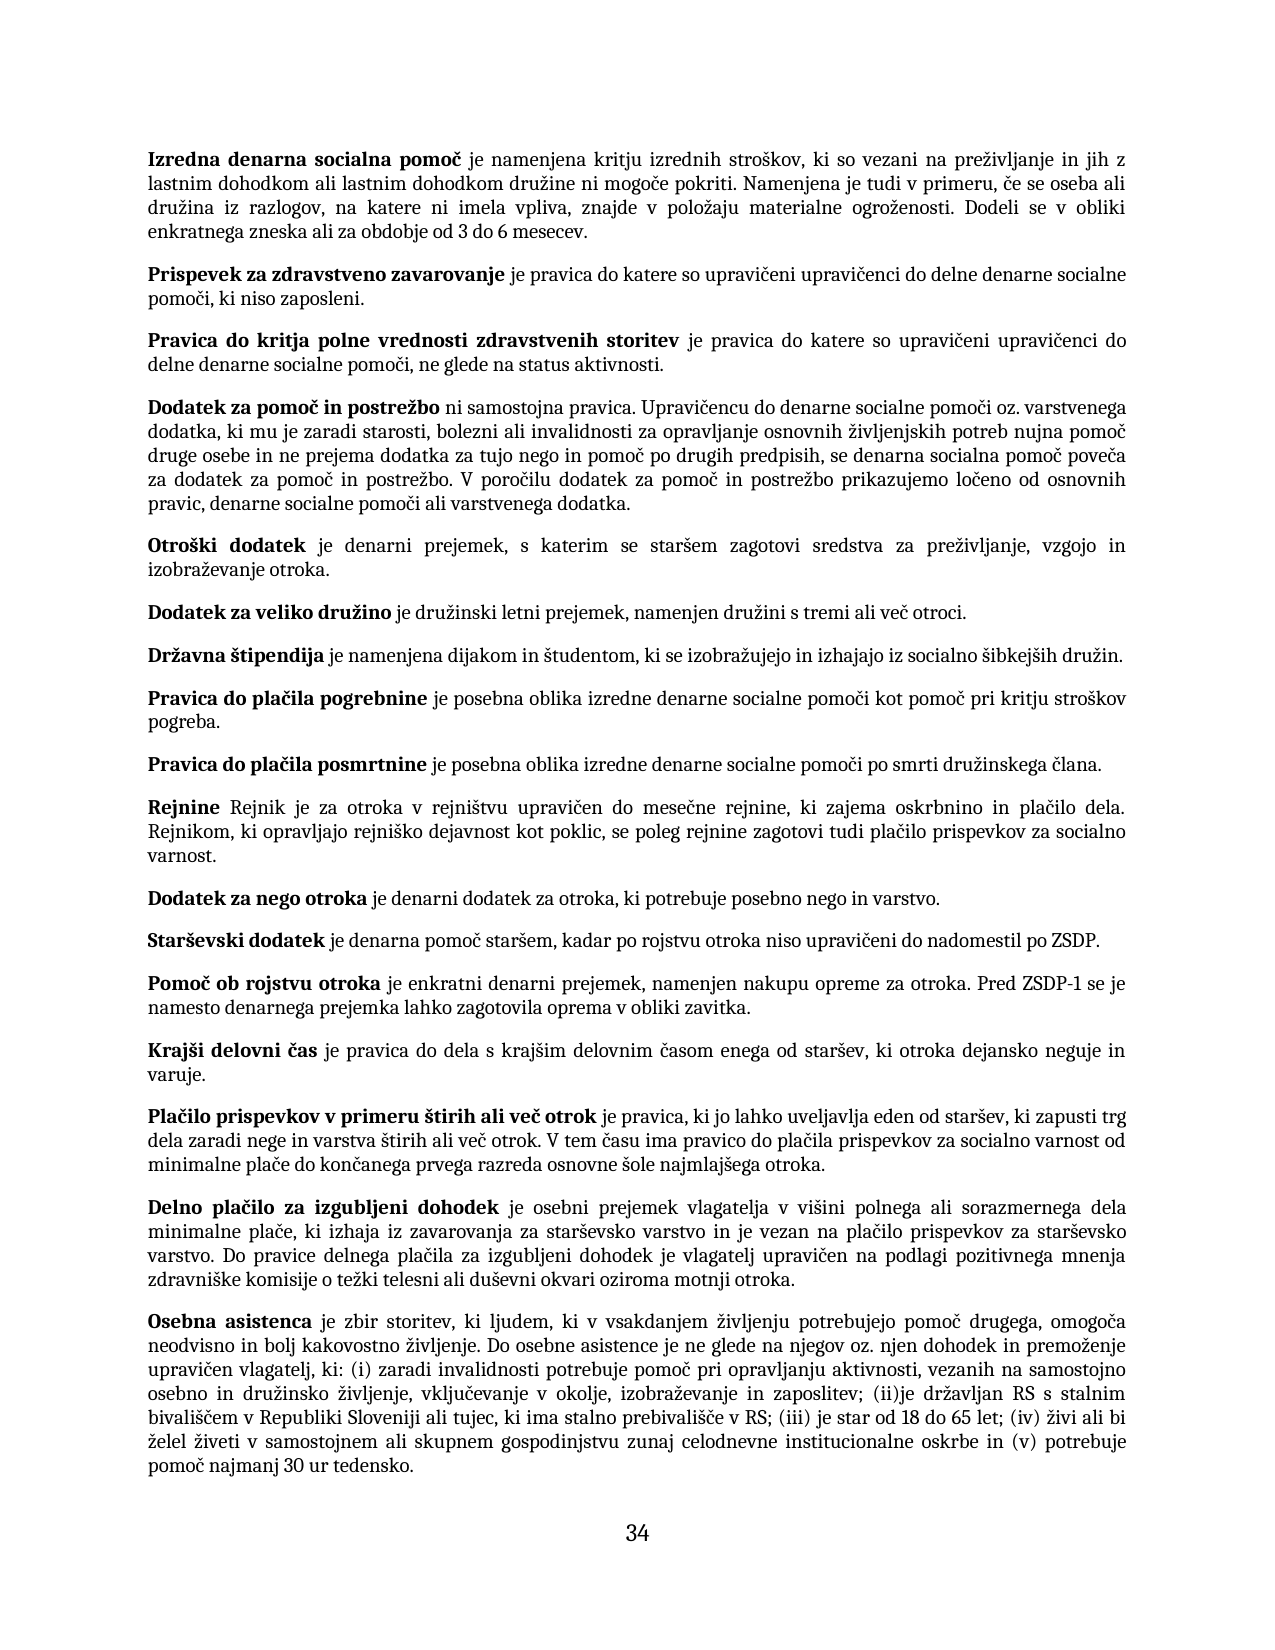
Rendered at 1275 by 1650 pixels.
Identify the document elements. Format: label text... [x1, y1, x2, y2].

text Pravica do plačila pogrebnine je posebna oblika izredne denarne socialne pomoči kot pomoč pri kritju stroškov pogreba. [148, 686, 1127, 734]
text Starševski dodatek je denarna pomoč staršem, kadar po rojstvu otroka niso upravičeni do nadomestil po ZSDP. [148, 929, 1127, 953]
text Otroški dodatek je denarni prejemek, s katerim se staršem zagotovi sredstva za preživljanje, vzgojo in izobraževanje otroka. [148, 534, 1127, 582]
text Dodatek za nego otroka je denarni dodatek za otroka, ki potrebuje posebno nego in varstvo. [148, 886, 1127, 910]
text Izredna denarna socialna pomoč je namenjena kritju izrednih stroškov, ki so vezani na preživljanje in jih z lastnim dohodkom ali lastnim dohodkom družine ni mogoče pokriti. Namenjena je tudi v primeru, če se oseba ali družina iz razlogov, na katere ni imela vpliva, znajde v položaju materialne ogroženosti. Dodeli se v obliki enkratnega zneska ali za obdobje od 3 do 6 mesecev. [148, 148, 1127, 243]
text Pomoč ob rojstvu otroka je enkratni denarni prejemek, namenjen nakupu opreme za otroka. Pred ZSDP-1 se je namesto denarnega prejemka lahko zagotovila oprema v obliki zavitka. [148, 972, 1127, 1019]
text Državna štipendija je namenjena dijakom in študentom, ki se izobražujejo in izhajajo iz socialno šibkejših družin. [148, 643, 1127, 667]
text Plačilo prispevkov v primeru štirih ali več otrok je pravica, ki jo lahko uveljavlja eden od staršev, ki zapusti trg dela zaradi nege in varstva štirih ali več otrok. V tem času ima pravico do plačila prispevkov za socialno varnost od minimalne plače do končanega prvega razreda osnovne šole najmlajšega otroka. [148, 1105, 1127, 1177]
text Dodatek za veliko družino je družinski letni prejemek, namenjen družini s tremi ali več otroci. [148, 601, 1127, 625]
text Delno plačilo za izgubljeni dohodek je osebni prejemek vlagatelja v višini polnega ali sorazmernega dela minimalne plače, ki izhaja iz zavarovanja za starševsko varstvo in je vezan na plačilo prispevkov za starševsko varstvo. Do pravice delnega plačila za izgubljeni dohodek je vlagatelj upravičen na podlagi pozitivnega mnenja zdravniške komisije o težki telesni ali duševni okvari oziroma motnji otroka. [148, 1196, 1127, 1291]
text Krajši delovni čas je pravica do dela s krajšim delovnim časom enega od staršev, ki otroka dejansko neguje in varuje. [148, 1038, 1127, 1086]
text Osebna asistenca je zbir storitev, ki ljudem, ki v vsakdanjem življenju potrebujejo pomoč drugega, omogoča neodvisno in bolj kakovostno življenje. Do osebne asistence je ne glede na njegov oz. njen dohodek in premoženje upravičen vlagatelj, ki: (i) zaradi invalidnosti potrebuje pomoč pri opravljanju aktivnosti, vezanih na samostojno osebno in družinsko življenje, vključevanje v okolje, izobraževanje in zaposlitev; (ii)je državljan RS s stalnim bivališčem v Republiki Sloveniji ali tujec, ki ima stalno prebivališče v RS; (iii) je star od 18 do 65 let; (iv) živi ali bi želel živeti v samostojnem ali skupnem gospodinjstvu zunaj celodnevne institucionalne oskrbe in (v) potrebuje pomoč najmanj 30 ur tedensko. [148, 1310, 1127, 1478]
text Pravica do kritja polne vrednosti zdravstvenih storitev je pravica do katere so upravičeni upravičenci do delne denarne socialne pomoči, ne glede na status aktivnosti. [148, 329, 1127, 377]
text Rejnine Rejnik je za otroka v rejništvu upravičen do mesečne rejnine, ki zajema oskrbnino in plačilo dela. Rejnikom, ki opravljajo rejniško dejavnost kot poklic, se poleg rejnine zagotovi tudi plačilo prispevkov za socialno varnost. [148, 796, 1127, 867]
text Dodatek za pomoč in postrežbo ni samostojna pravica. Upravičencu do denarne socialne pomoči oz. varstvenega dodatka, ki mu je zaradi starosti, bolezni ali invalidnosti za opravljanje osnovnih življenjskih potreb nujna pomoč druge osebe in ne prejema dodatka za tujo nego in pomoč po drugih predpisih, se denarna socialna pomoč poveča za dodatek za pomoč in postrežbo. V poročilu dodatek za pomoč in postrežbo prikazujemo ločeno od osnovnih pravic, denarne socialne pomoči ali varstvenega dodatka. [148, 396, 1127, 515]
text Prispevek za zdravstveno zavarovanje je pravica do katere so upravičeni upravičenci do delne denarne socialne pomoči, ki niso zaposleni. [148, 262, 1127, 310]
text Pravica do plačila posmrtnine je posebna oblika izredne denarne socialne pomoči po smrti družinskega člana. [148, 753, 1127, 777]
